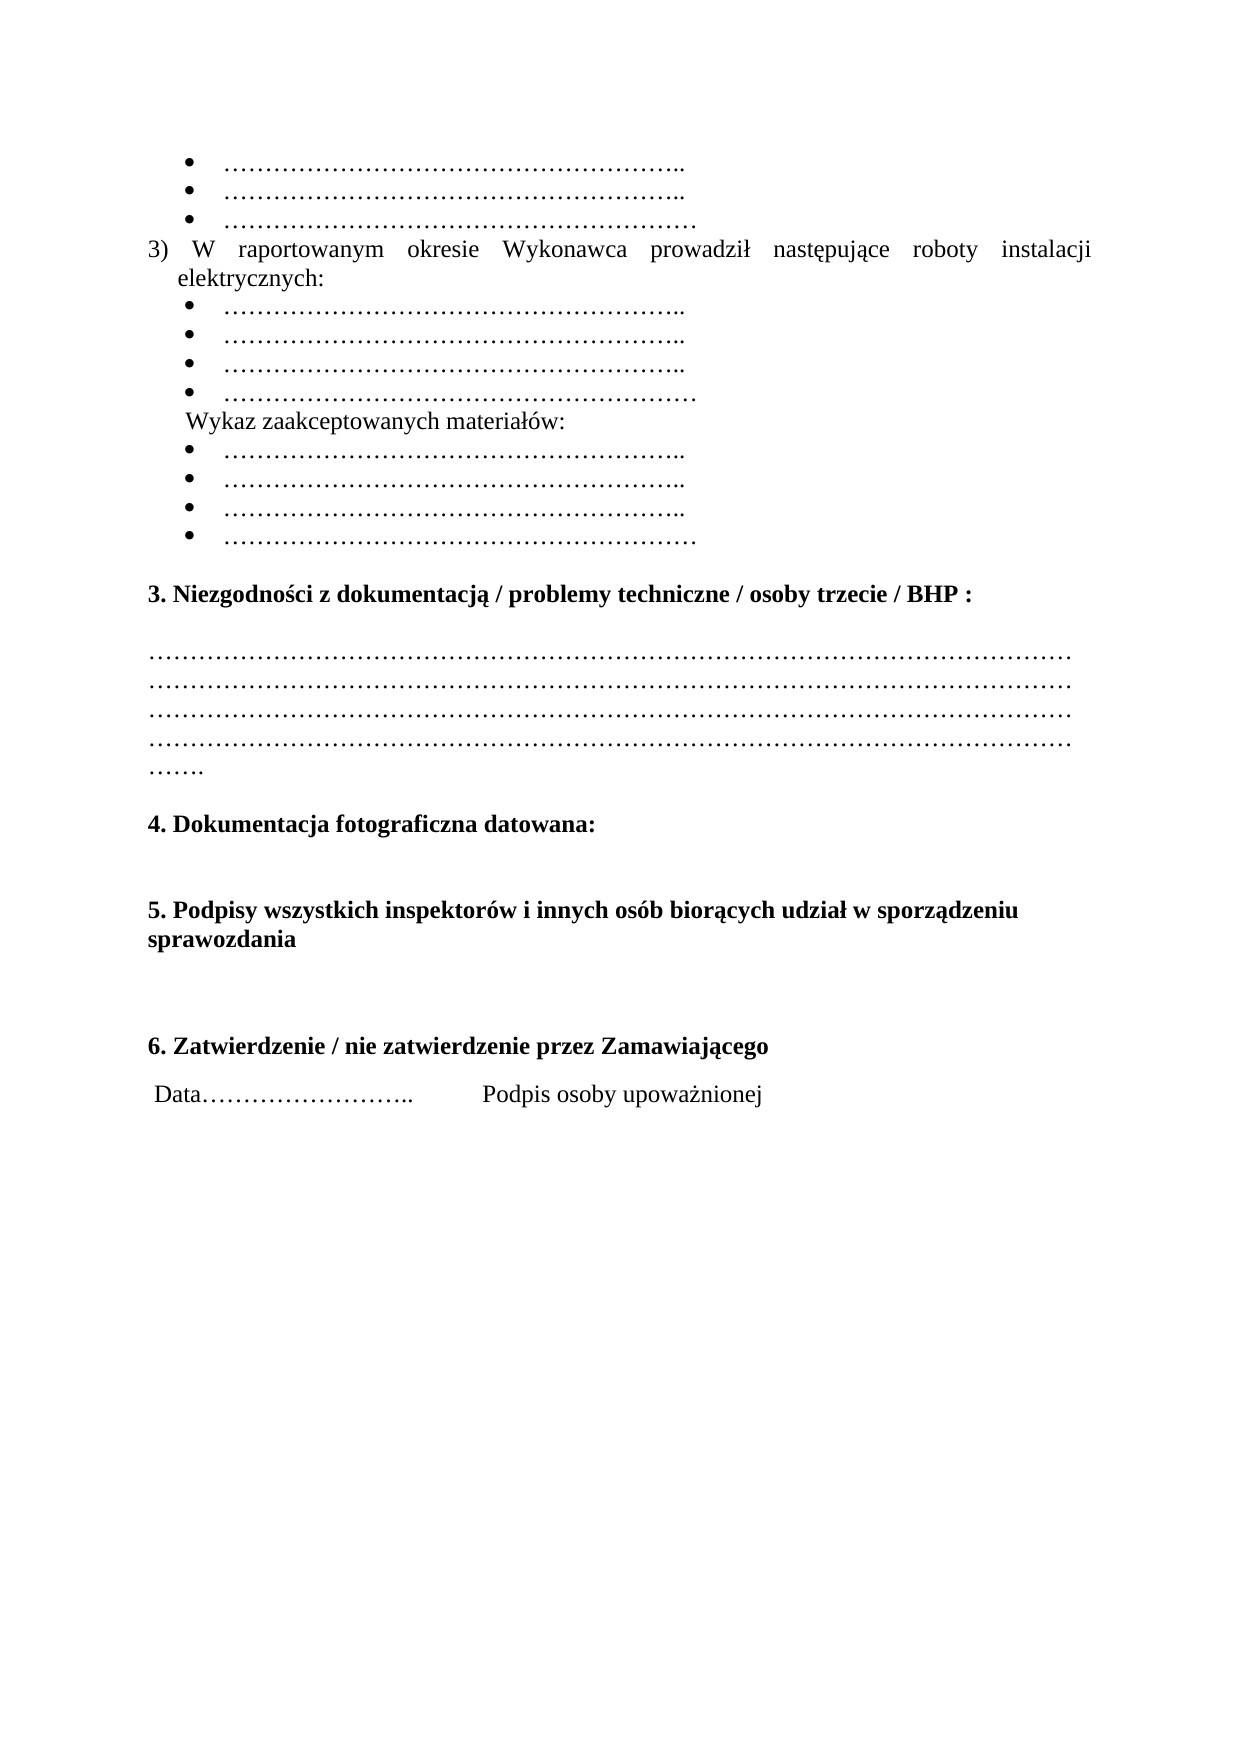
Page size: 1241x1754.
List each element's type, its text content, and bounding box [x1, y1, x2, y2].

list ………………………………………………… [185, 521, 1093, 550]
list ……………………………………………….. [185, 291, 1093, 320]
text 3. Niezgodności z dokumentacją / problemy techniczne / osoby trzecie / BHP : [148, 579, 1093, 608]
text Data…………………….. Podpis osoby upoważnionej [148, 1079, 1093, 1108]
list ……………………………………………….. [185, 435, 1093, 464]
list ……………………………………………….. [185, 320, 1093, 349]
text 6. Zatwierdzenie / nie zatwierdzenie przez Zamawiającego [148, 1031, 1093, 1060]
list ………………………………………………… [185, 378, 1093, 406]
list ……………………………………………….. [185, 349, 1093, 378]
text Wykaz zaakceptowanych materiałów: [148, 406, 1093, 435]
text 5. Podpisy wszystkich inspektorów i innych osób biorących udział w sporządzeniu sprawozdania [148, 895, 1093, 953]
list ……………………………………………….. [185, 493, 1093, 521]
list ……………………………………………….. [185, 176, 1093, 205]
text 4. Dokumentacja fotograficzna datowana: [148, 809, 1093, 838]
text ………………………………………………………………………………………………………………………………………………………………………………………………………………………………………………………………………………………………………………………………………………………………………………………………………………. [148, 636, 1093, 780]
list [185, 148, 1093, 176]
list ……………………………………………….. [185, 464, 1093, 493]
text 3) W raportowanym okresie Wykonawca prowadził następujące roboty instalacji elektrycznych: [148, 234, 1093, 291]
list ………………………………………………… [185, 205, 1093, 234]
